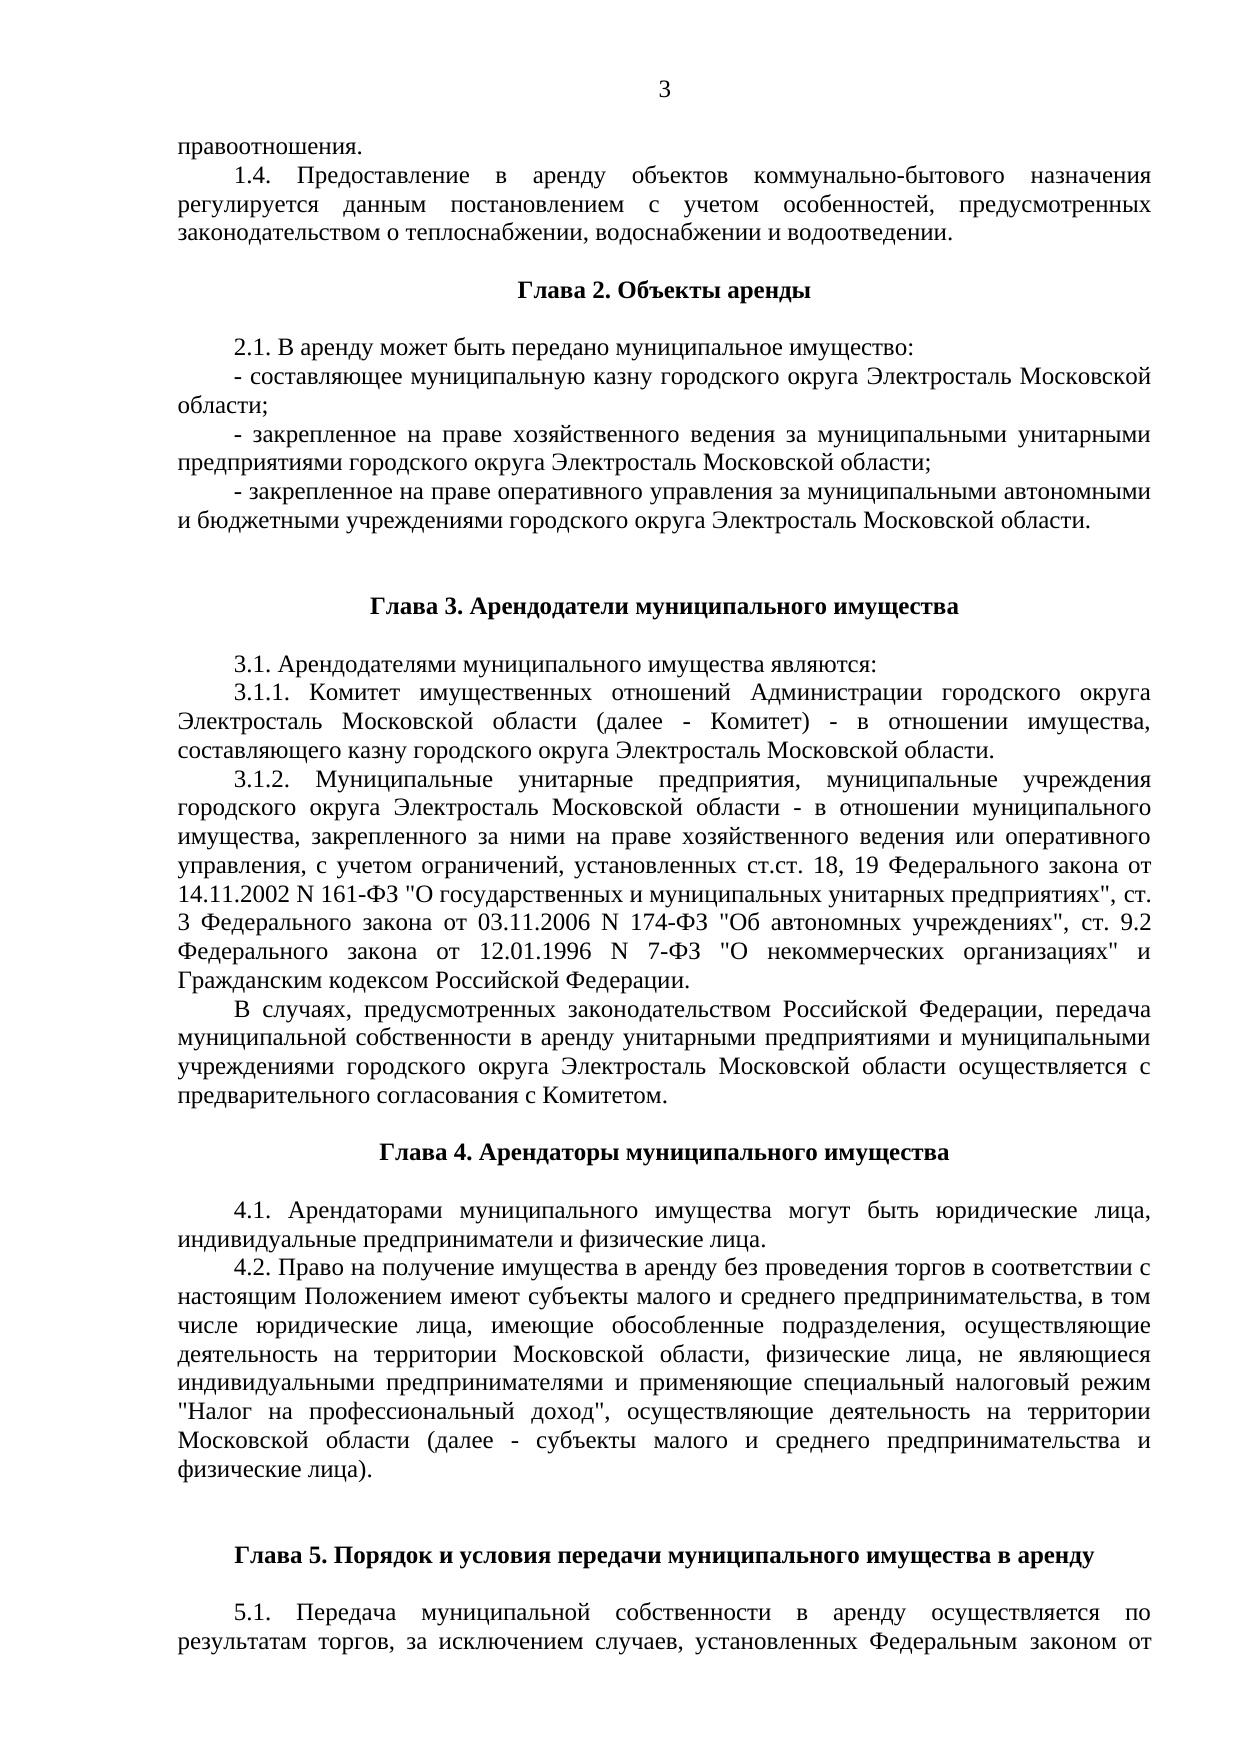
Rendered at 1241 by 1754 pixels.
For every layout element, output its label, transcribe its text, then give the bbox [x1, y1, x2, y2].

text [177, 1597, 1152, 1655]
title Глава 2. Объекты аренды [177, 275, 1152, 304]
text - составляющее муниципальную казну городского округа Электросталь Московской области; [177, 361, 1152, 419]
text - закрепленное на праве хозяйственного ведения за муниципальными унитарными предприятиями городского округа Электросталь Московской области; [177, 419, 1152, 476]
text 4.1. Арендаторами муниципального имущества могут быть юридические лица, индивидуальные предприниматели и физические лица. [177, 1195, 1152, 1252]
text - закрепленное на праве оперативного управления за муниципальными автономными и бюджетными учреждениями городского округа Электросталь Московской области. [177, 476, 1152, 534]
text 4.2. Право на получение имущества в аренду без проведения торгов в соответствии с настоящим Положением имеют субъекты малого и среднего предпринимательства, в том числе юридические лица, имеющие обособленные подразделения, осуществляющие деятельность на территории Московской области, физические лица, не являющиеся индивидуальными предпринимателями и применяющие специальный налоговый режим "Налог на профессиональный доход", осуществляющие деятельность на территории Московской области (далее - субъекты малого и среднего предпринимательства и физические лица). [177, 1252, 1152, 1482]
text 3.1.2. Муниципальные унитарные предприятия, муниципальные учреждения городского округа Электросталь Московской области - в отношении муниципального имущества, закрепленного за ними на праве хозяйственного ведения или оперативного управления, с учетом ограничений, установленных ст.ст. 18, 19 Федерального закона от 14.11.2002 N 161-ФЗ "О государственных и муниципальных унитарных предприятиях", ст. 3 Федерального закона от 03.11.2006 N 174-ФЗ "Об автономных учреждениях", ст. 9.2 Федерального закона от 12.01.1996 N 7-ФЗ "О некоммерческих организациях" и Гражданским кодексом Российской Федерации. [177, 764, 1152, 994]
title Глава 4. Арендаторы муниципального имущества [177, 1137, 1152, 1166]
text 1.4. Предоставление в аренду объектов коммунально-бытового назначения регулируется данным постановлением с учетом особенностей, предусмотренных законодательством о теплоснабжении, водоснабжении и водоотведении. [177, 160, 1152, 246]
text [177, 131, 1152, 160]
text В случаях, предусмотренных законодательством Российской Федерации, передача муниципальной собственности в аренду унитарными предприятиями и муниципальными учреждениями городского округа Электросталь Московской области осуществляется с предварительного согласования с Комитетом. [177, 994, 1152, 1109]
text 2.1. В аренду может быть передано муниципальное имущество: [177, 332, 1152, 361]
title Глава 3. Арендодатели муниципального имущества [177, 591, 1152, 620]
text 3.1.1. Комитет имущественных отношений Администрации городского округа Электросталь Московской области (далее - Комитет) - в отношении имущества, составляющего казну городского округа Электросталь Московской области. [177, 677, 1152, 764]
text 3.1. Арендодателями муниципального имущества являются: [177, 649, 1152, 677]
title Глава 5. Порядок и условия передачи муниципального имущества в аренду [177, 1540, 1152, 1569]
